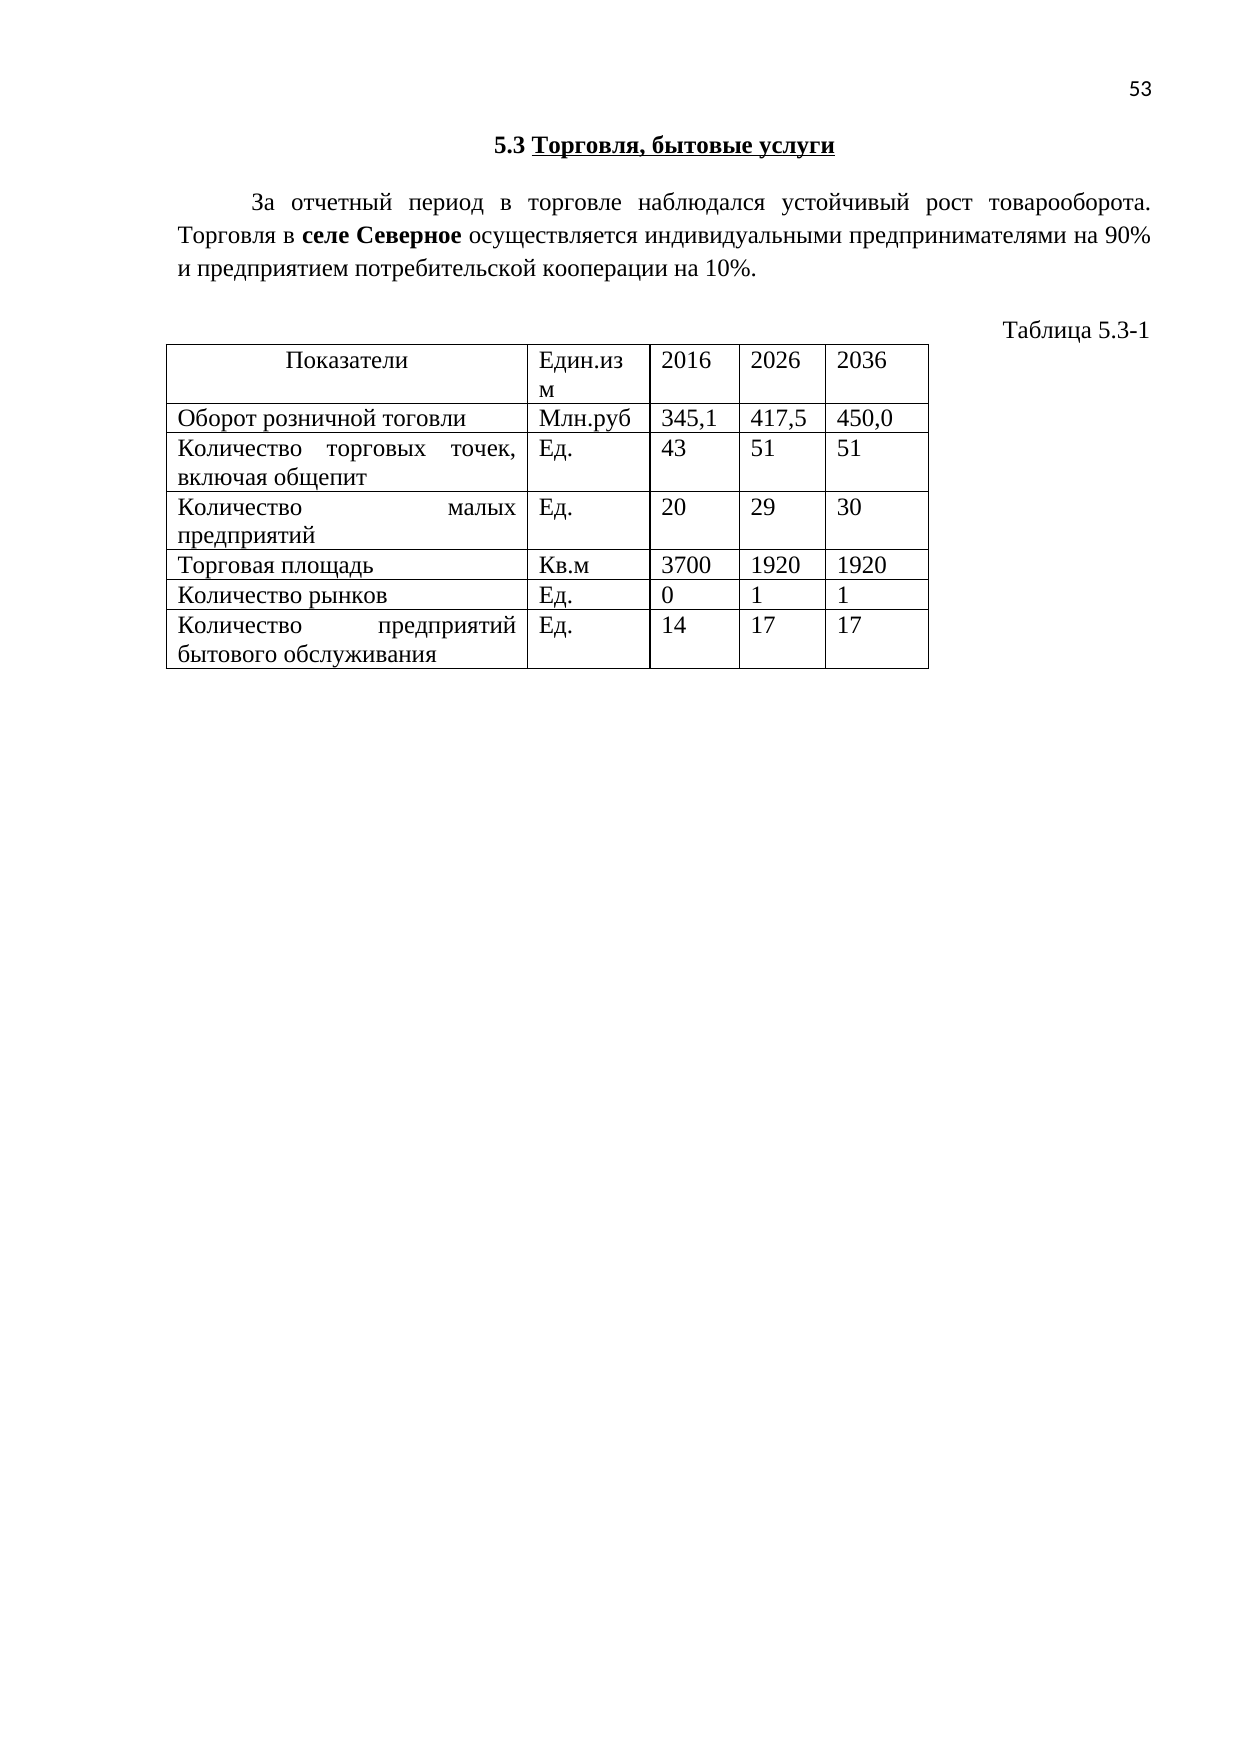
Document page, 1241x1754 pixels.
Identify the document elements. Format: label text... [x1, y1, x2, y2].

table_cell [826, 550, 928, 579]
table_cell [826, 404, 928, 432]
text 5.3 Торговля, бытовые услуги [177, 130, 1152, 159]
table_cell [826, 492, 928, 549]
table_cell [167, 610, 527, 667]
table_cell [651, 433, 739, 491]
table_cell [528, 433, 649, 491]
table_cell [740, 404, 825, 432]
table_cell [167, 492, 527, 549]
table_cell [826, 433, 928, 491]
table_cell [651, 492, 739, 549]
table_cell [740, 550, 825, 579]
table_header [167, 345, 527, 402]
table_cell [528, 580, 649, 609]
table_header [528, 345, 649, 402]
text Таблица 5.3-1 [177, 315, 1152, 344]
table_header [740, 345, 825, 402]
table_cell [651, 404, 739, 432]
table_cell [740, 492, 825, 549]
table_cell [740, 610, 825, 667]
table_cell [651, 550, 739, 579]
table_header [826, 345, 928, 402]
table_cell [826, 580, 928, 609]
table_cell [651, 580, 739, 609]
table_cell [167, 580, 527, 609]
text За отчетный период в торговле наблюдался устойчивый рост товарооборота. Торговля в селе Северное осуществляется индивидуальными предпринимателями на 90% и предприятием потребительской кооперации на 10%. [177, 187, 1152, 282]
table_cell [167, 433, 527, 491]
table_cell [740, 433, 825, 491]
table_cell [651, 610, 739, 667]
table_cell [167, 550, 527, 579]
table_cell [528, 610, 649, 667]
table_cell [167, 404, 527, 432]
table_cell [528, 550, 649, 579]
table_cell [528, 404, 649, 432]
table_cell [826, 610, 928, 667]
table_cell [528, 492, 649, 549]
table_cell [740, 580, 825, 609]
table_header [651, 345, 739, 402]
